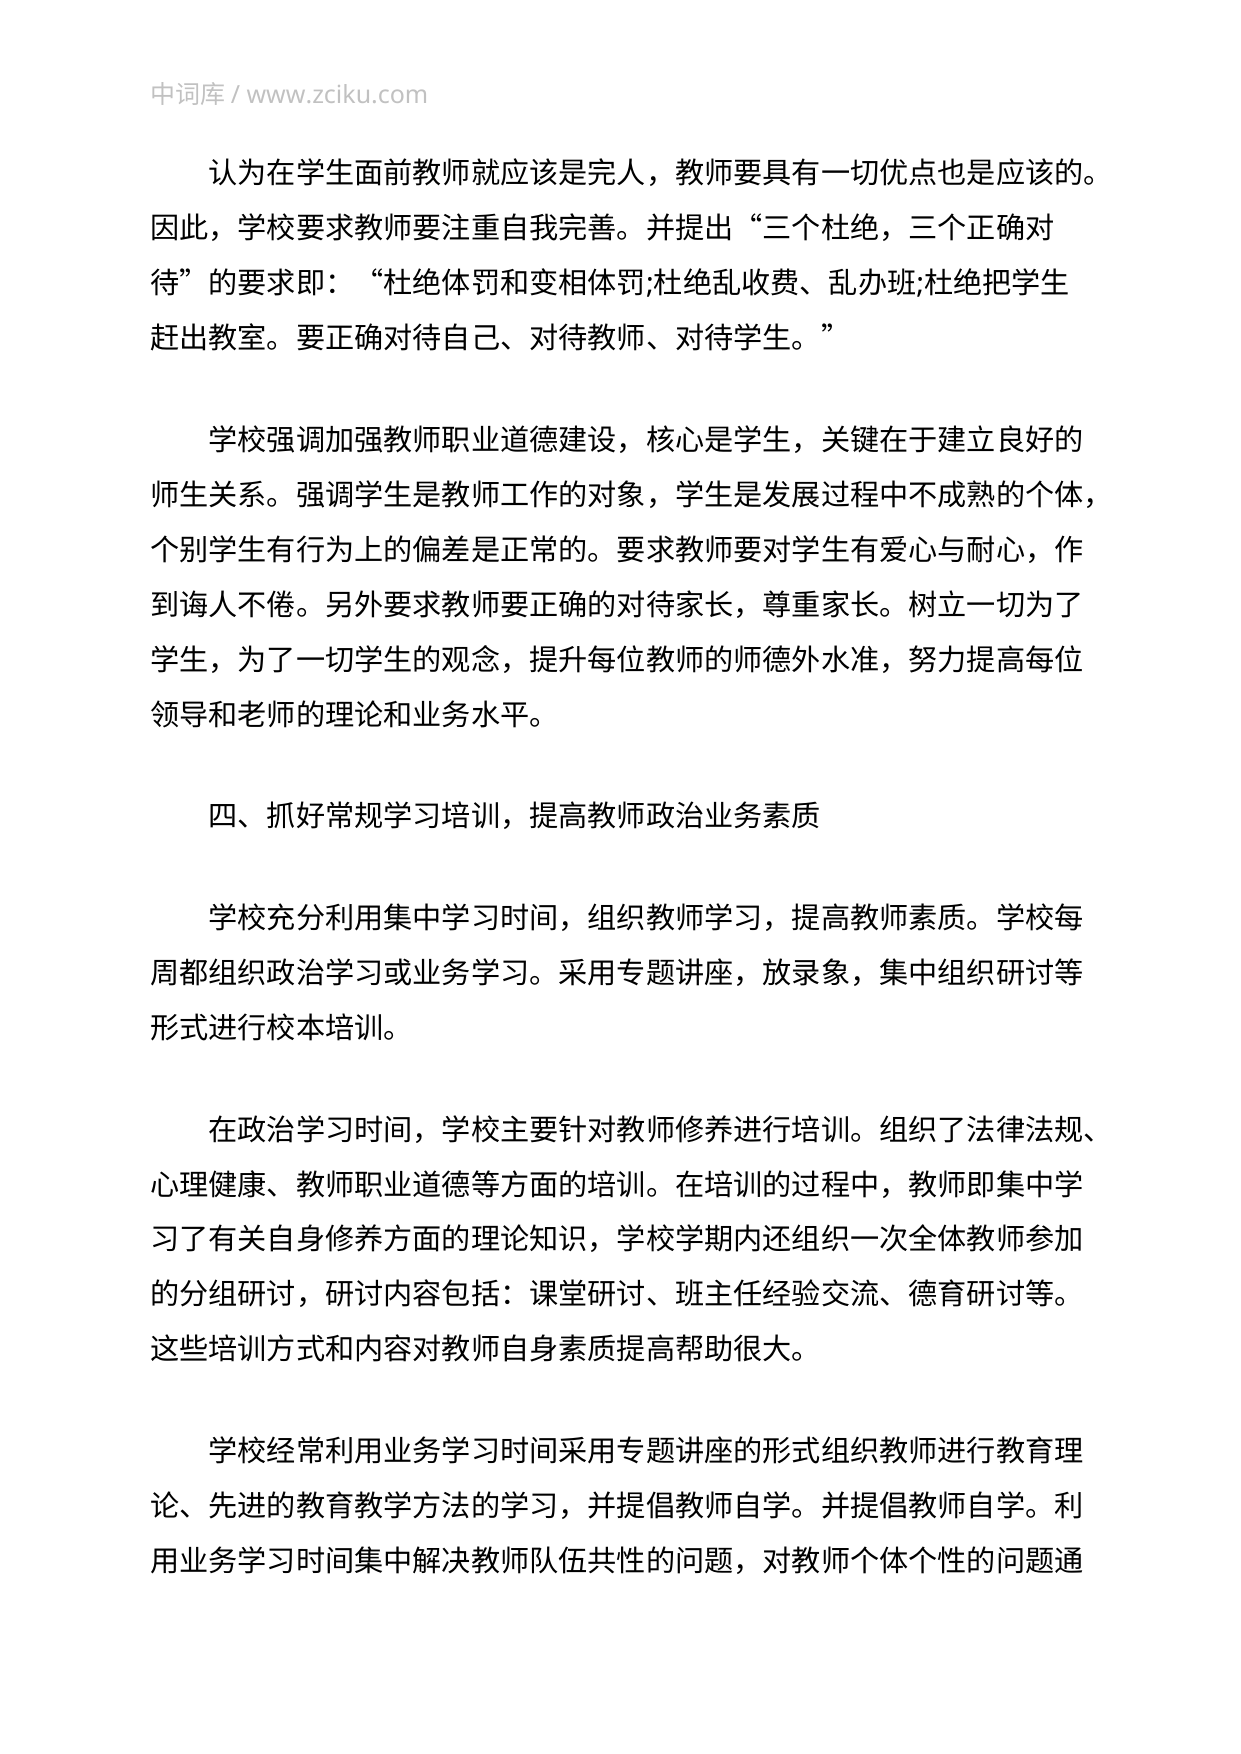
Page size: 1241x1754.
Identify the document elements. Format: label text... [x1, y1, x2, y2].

text 学校充分利用集中学习时间，组织教师学习，提高教师素质。学校每周都组织政治学习或业务学习。采用专题讲座，放录象，集中组织研讨等形式进行校本培训。 [150, 894, 1090, 1047]
text 四、抓好常规学习培训，提高教师政治业务素质 [150, 793, 1090, 835]
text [150, 1427, 1090, 1579]
text 在政治学习时间，学校主要针对教师修养进行培训。组织了法律法规、心理健康、教师职业道德等方面的培训。在培训的过程中，教师即集中学习了有关自身修养方面的理论知识，学校学期内还组织一次全体教师参加的分组研讨，研讨内容包括：课堂研讨、班主任经验交流、德育研讨等。这些培训方式和内容对教师自身素质提高帮助很大。 [150, 1106, 1090, 1368]
text 认为在学生面前教师就应该是完人，教师要具有一切优点也是应该的。因此，学校要求教师要注重自我完善。并提出“三个杜绝，三个正确对待”的要求即：“杜绝体罚和变相体罚;杜绝乱收费、乱办班;杜绝把学生赶出教室。要正确对待自己、对待教师、对待学生。” [150, 150, 1090, 357]
text 学校强调加强教师职业道德建设，核心是学生，关键在于建立良好的师生关系。强调学生是教师工作的对象，学生是发展过程中不成熟的个体，个别学生有行为上的偏差是正常的。要求教师要对学生有爱心与耐心，作到诲人不倦。另外要求教师要正确的对待家长，尊重家长。树立一切为了学生，为了一切学生的观念，提升每位教师的师德外水准，努力提高每位领导和老师的理论和业务水平。 [150, 417, 1090, 733]
